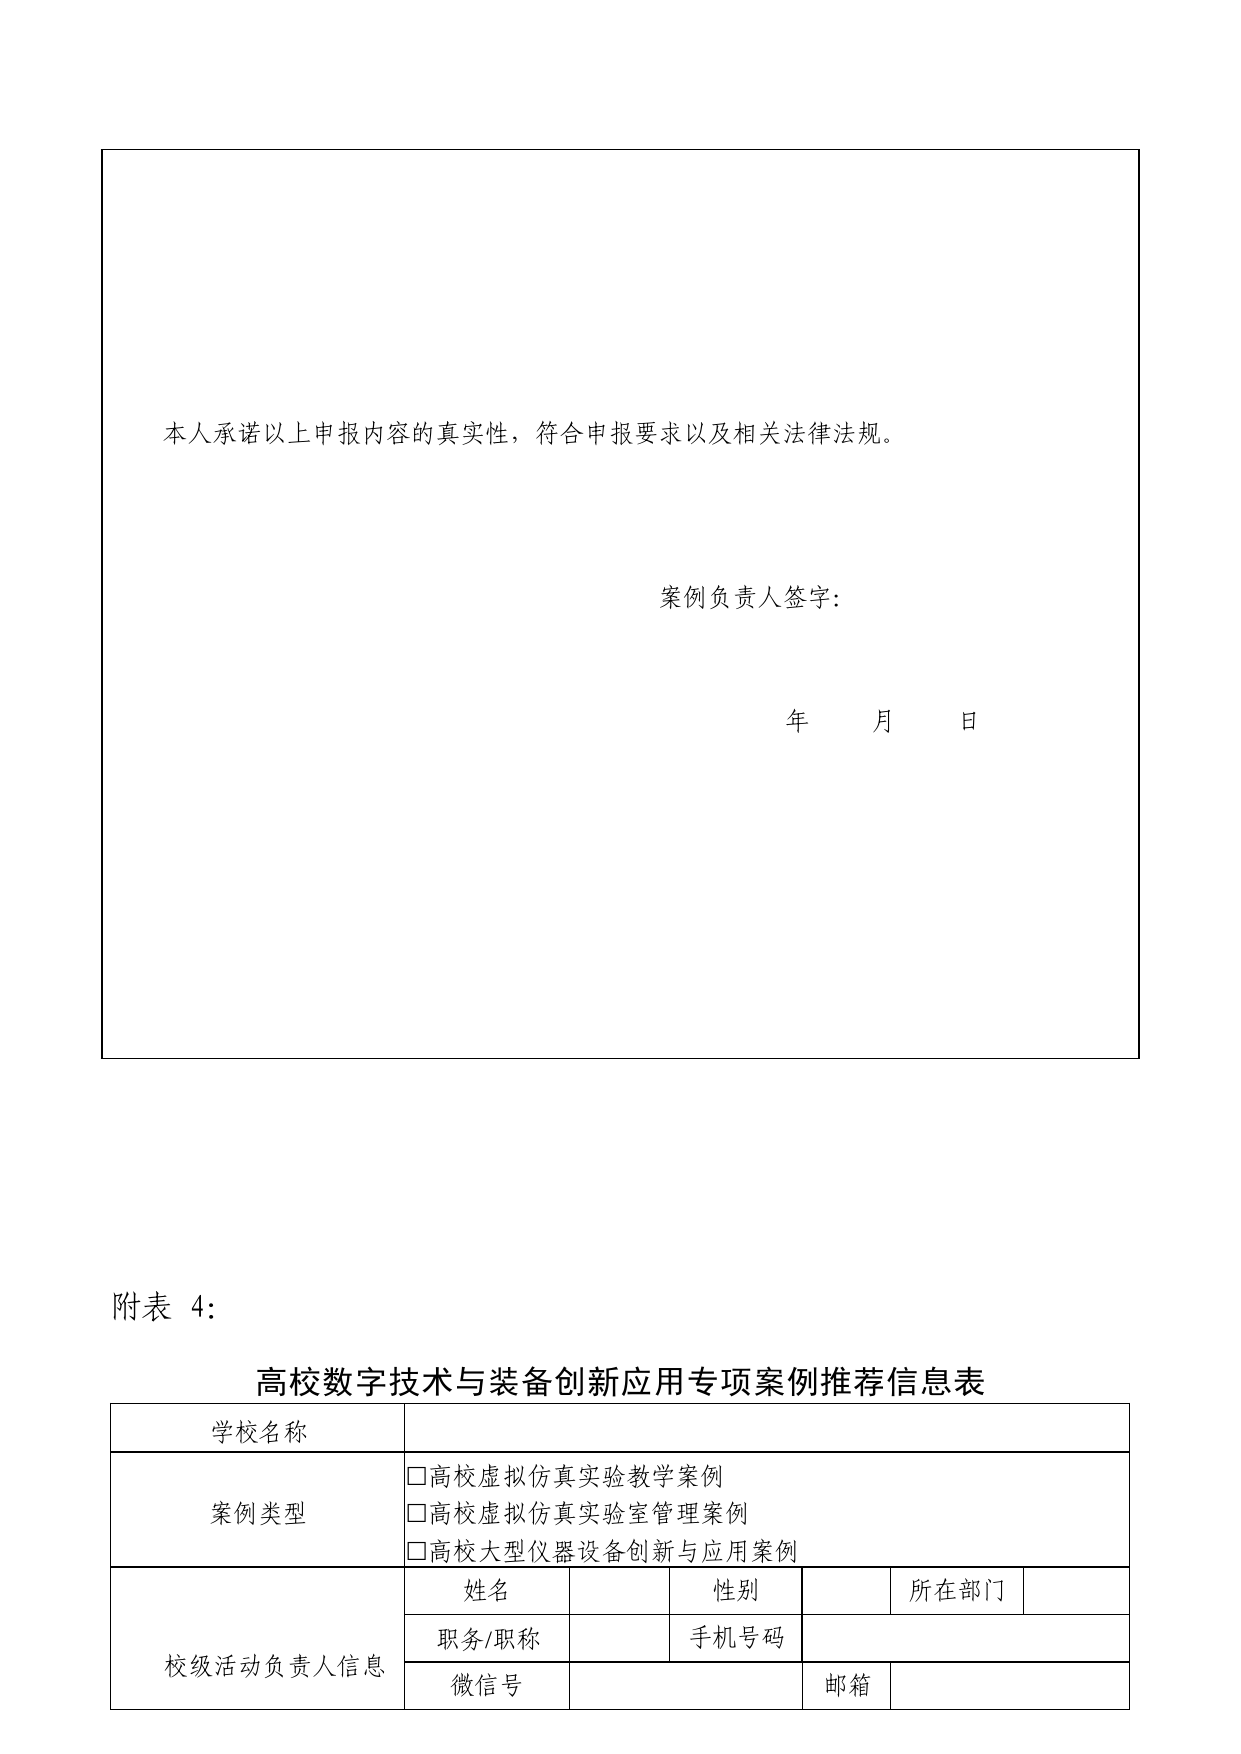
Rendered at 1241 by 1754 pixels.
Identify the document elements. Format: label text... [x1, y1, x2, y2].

table_cell [891, 1663, 1129, 1709]
table_cell [570, 1663, 802, 1709]
table_cell [570, 1568, 669, 1614]
table_cell 高校虚拟仿真实验教学案例 高校虚拟仿真实验室管理案例 高校大型仪器设备创新与应用案例 [405, 1453, 1129, 1566]
table_cell 校级活动负责人信息 [111, 1568, 404, 1709]
table_cell [1024, 1568, 1129, 1614]
table_cell [570, 1615, 669, 1661]
table_cell [803, 1568, 890, 1614]
table_cell 姓名 [405, 1568, 569, 1614]
table_cell 职务/职称 [405, 1615, 569, 1661]
table_cell 所在部门 [891, 1568, 1023, 1614]
table_header 学校名称 [111, 1404, 404, 1451]
table_cell 本人承诺以上申报内容的真实性，符合申报要求以及相关法律法规。 案例负责人签字： 年 月 日 [103, 150, 1138, 1058]
table_header [405, 1404, 1129, 1451]
table_cell 案例类型 [111, 1453, 404, 1566]
table_cell 微信号 [405, 1663, 569, 1709]
table_cell 邮箱 [803, 1663, 890, 1709]
text 附表 4： [110, 1291, 1130, 1325]
table_cell 手机号码 [670, 1615, 801, 1661]
text 高校数字技术与装备创新应用专项案例推荐信息表 [110, 1366, 1130, 1400]
table_cell [803, 1615, 1129, 1661]
table_cell 性别 [670, 1568, 801, 1614]
